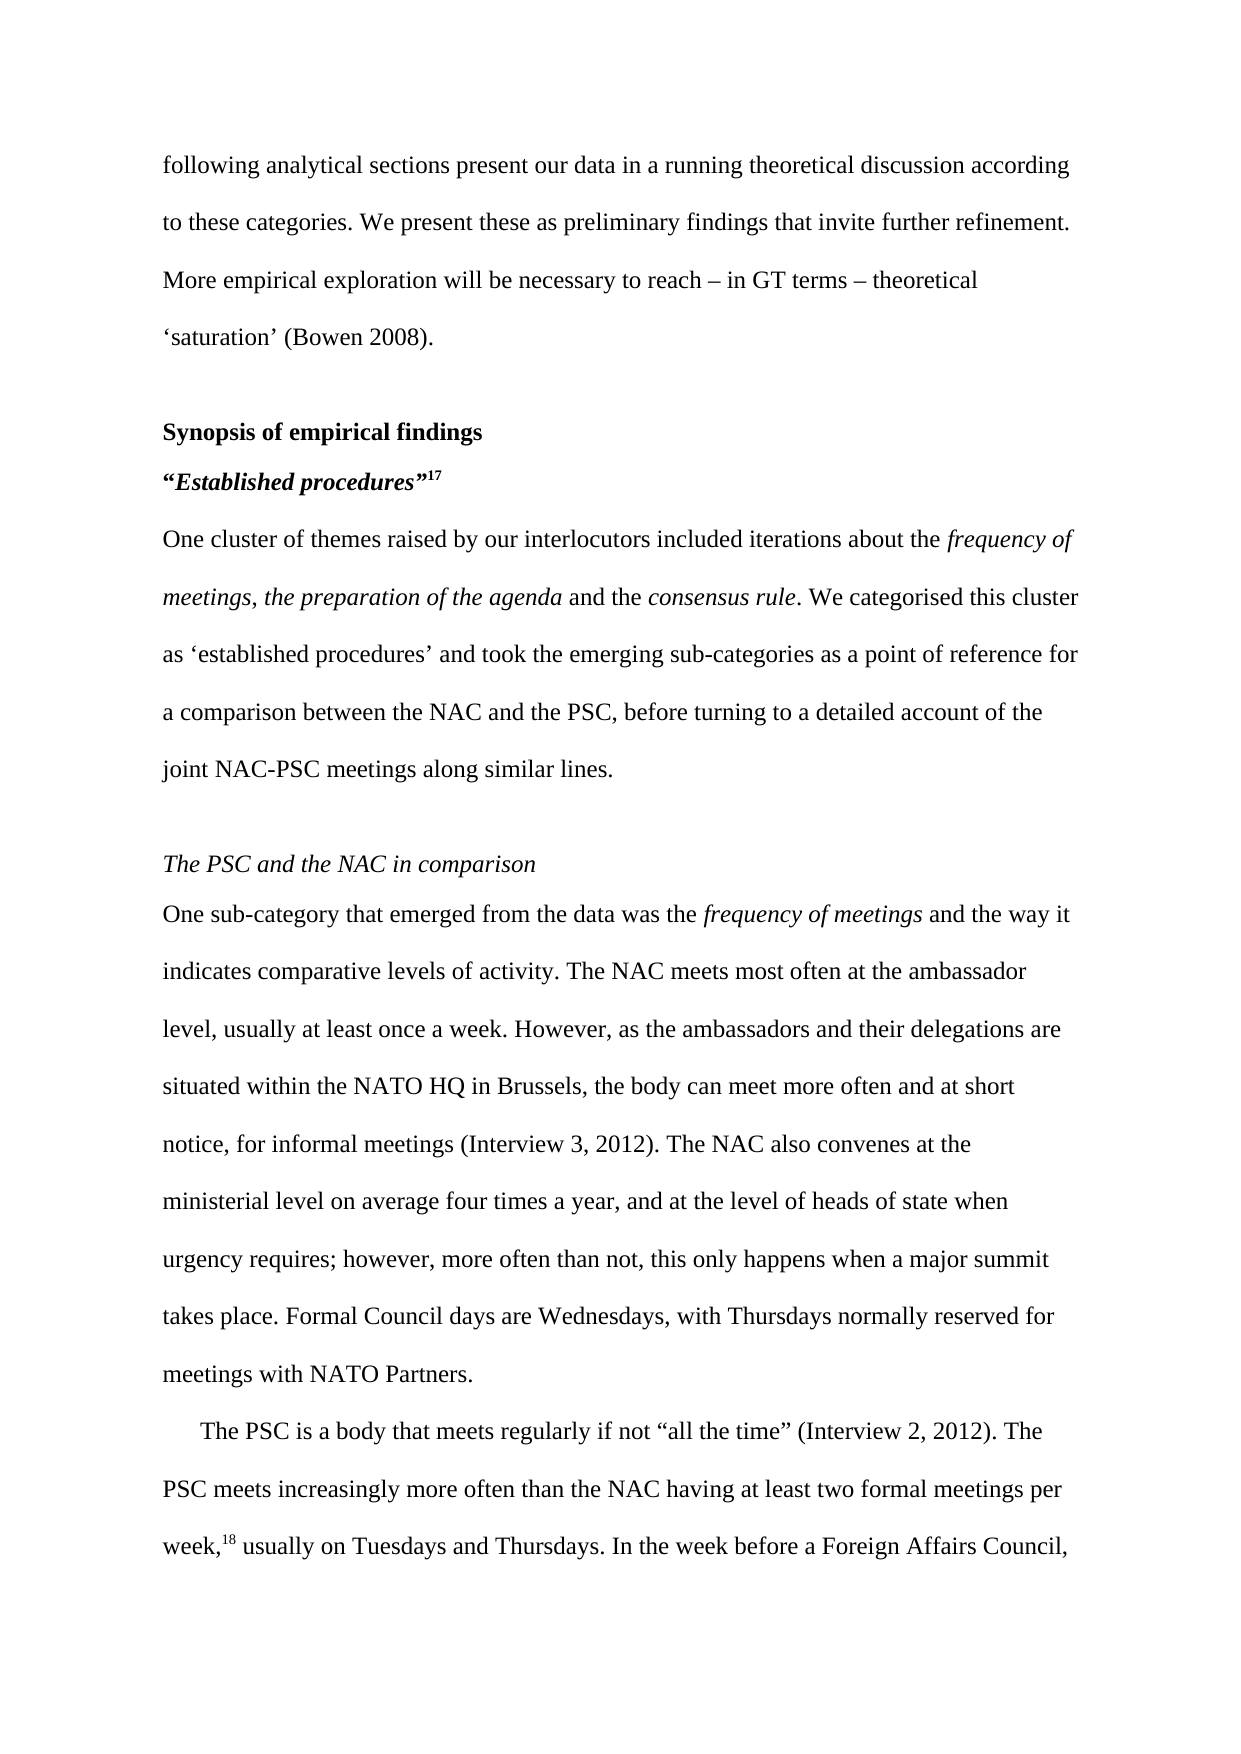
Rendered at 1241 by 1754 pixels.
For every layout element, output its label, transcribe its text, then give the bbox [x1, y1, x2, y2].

subtitle Synopsis of empirical findings [162, 417, 1019, 446]
text One cluster of themes raised by our interlocutors included iterations about the frequency of meetings, the preparation of the agenda and the consensus rule. We categorised this cluster as ‘established procedures’ and took the emerging sub-categories as a point of reference for a comparison between the NAC and the PSC, before turning to a detailed account of the joint NAC-PSC meetings along similar lines. [162, 524, 1078, 783]
text One sub-category that emerged from the data was the frequency of meetings and the way it indicates comparative levels of activity. The NAC meets most often at the ambassador level, usually at least once a week. However, as the ambassadors and their delegations are situated within the NATO HQ in Brussels, the body can meet more often and at short notice, for informal meetings (Interview 3, 2012). The NAC also convenes at the ministerial level on average four times a year, and at the level of heads of state when urgency requires; however, more often than not, this only happens when a major summit takes place. Formal Council days are Wednesdays, with Thursdays normally reserved for meetings with NATO Partners. [162, 899, 1078, 1387]
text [162, 1416, 1078, 1560]
subtitle The PSC and the NAC in comparison [162, 849, 1019, 878]
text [162, 150, 1078, 351]
text “Established procedures” [162, 467, 1078, 496]
